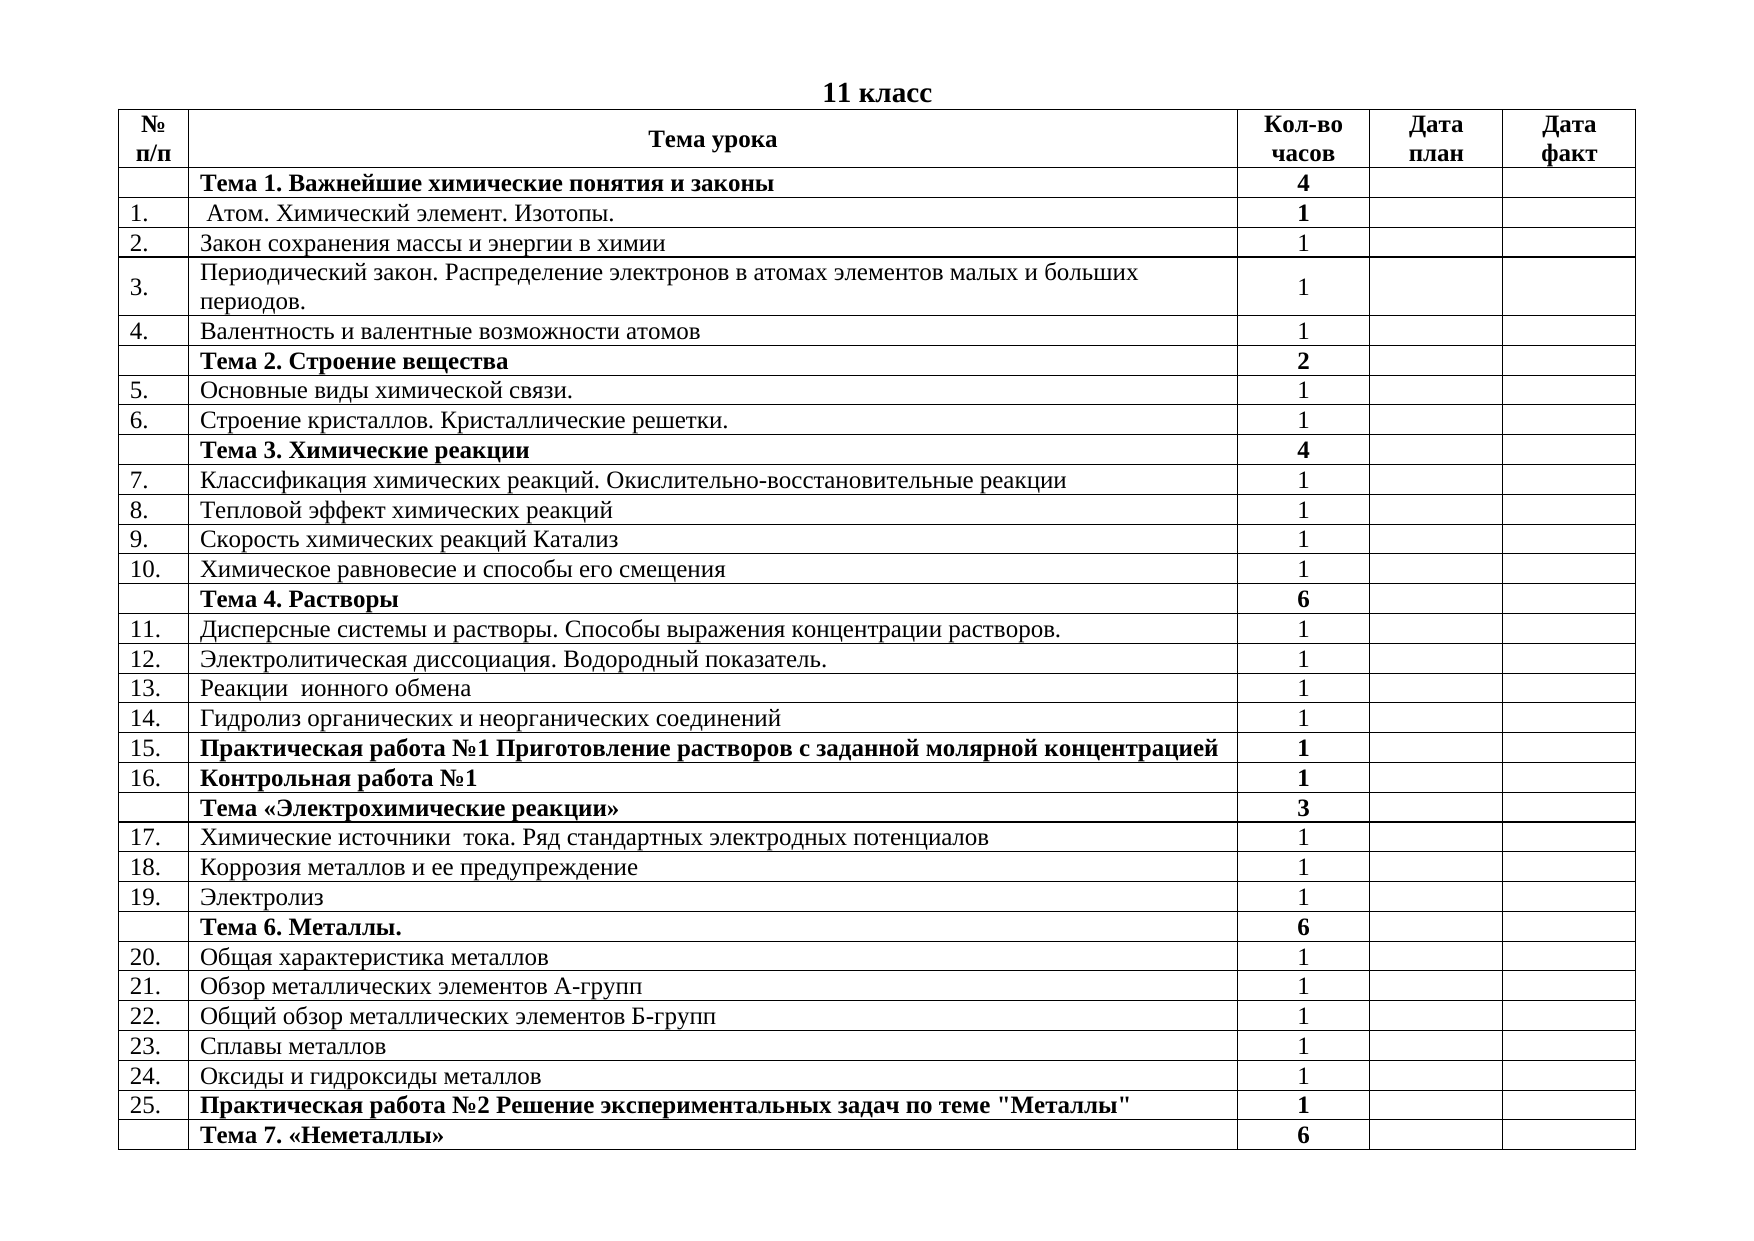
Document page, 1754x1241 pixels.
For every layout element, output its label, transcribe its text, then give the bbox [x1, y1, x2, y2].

table_cell [1503, 942, 1635, 970]
table_cell [1370, 258, 1502, 315]
table_cell [119, 912, 188, 941]
table_cell [119, 1061, 188, 1089]
table_cell [1503, 465, 1635, 494]
table_cell [119, 674, 188, 702]
table_cell [1503, 258, 1635, 315]
table_cell [1370, 1031, 1502, 1060]
table_cell Химические источники тока. Ряд стандартных электродных потенциалов [189, 823, 1237, 851]
table_cell [1503, 435, 1635, 464]
table_cell Тепловой эффект химических реакций [189, 495, 1237, 523]
table_cell [1370, 168, 1502, 197]
table_cell Основные виды химической связи. [189, 376, 1237, 404]
table_cell Дисперсные системы и растворы. Способы выражения концентрации растворов. [189, 614, 1237, 643]
table_cell [1370, 971, 1502, 1000]
table_cell [1370, 912, 1502, 941]
table_cell [119, 435, 188, 464]
table_header Дата план [1370, 110, 1502, 167]
table_cell [1370, 942, 1502, 970]
table_cell [1503, 495, 1635, 523]
table_header Тема урока [189, 110, 1237, 167]
table_cell [1503, 852, 1635, 881]
table_cell Классификация химических реакций. Окислительно-восстановительные реакции [189, 465, 1237, 494]
table_cell 1 [1238, 495, 1369, 523]
table_cell [1503, 733, 1635, 762]
table_cell Атом. Химический элемент. Изотопы. [189, 198, 1237, 227]
table_cell 1 [1238, 198, 1369, 227]
table_cell [1503, 912, 1635, 941]
table_cell 1 [1238, 554, 1369, 583]
table_cell [1370, 614, 1502, 643]
table_cell [1503, 971, 1635, 1000]
table_cell [119, 525, 188, 553]
table_cell Гидролиз органических и неорганических соединений [189, 703, 1237, 732]
table_cell Тема 1. Важнейшие химические понятия и законы [189, 168, 1237, 197]
table_cell [1370, 554, 1502, 583]
table_cell [1370, 703, 1502, 732]
table_cell [1503, 1120, 1635, 1149]
table_cell 2 [1238, 346, 1369, 374]
table_cell 1 [1238, 882, 1369, 911]
table_cell [1503, 614, 1635, 643]
table_cell 1 [1238, 1091, 1369, 1119]
table_cell [1370, 525, 1502, 553]
table_cell [1370, 346, 1502, 374]
table_cell 6 [1238, 584, 1369, 613]
table_cell [119, 405, 188, 434]
table_cell 1 [1238, 674, 1369, 702]
table_header Дата факт [1503, 110, 1635, 167]
table_cell [119, 376, 188, 404]
table_cell [119, 793, 188, 821]
table_cell 4 [1238, 435, 1369, 464]
table_cell [1503, 882, 1635, 911]
table_cell [1503, 674, 1635, 702]
table_cell [119, 852, 188, 881]
table_cell 6 [1238, 1120, 1369, 1149]
table_cell [119, 1091, 188, 1119]
table_cell 1 [1238, 1001, 1369, 1030]
table_cell [1370, 376, 1502, 404]
table_cell [1503, 316, 1635, 345]
table_cell 3 [1238, 793, 1369, 821]
table_cell Периодический закон. Распределение электронов в атомах элементов малых и больших периодов. [189, 258, 1237, 315]
table_cell [1503, 703, 1635, 732]
table_cell [1370, 405, 1502, 434]
table_cell [1503, 554, 1635, 583]
table_cell [119, 644, 188, 672]
table_cell [119, 1120, 188, 1149]
table_cell Практическая работа №2 Решение экспериментальных задач по теме "Металлы" [189, 1091, 1237, 1119]
table_cell 1 [1238, 852, 1369, 881]
table_cell 1 [1238, 614, 1369, 643]
table_cell [119, 198, 188, 227]
table_cell [1503, 405, 1635, 434]
table_cell [119, 168, 188, 197]
table_cell [119, 584, 188, 613]
table_cell Электролитическая диссоциация. Водородный показатель. [189, 644, 1237, 672]
table_cell [119, 614, 188, 643]
table_cell Практическая работа №1 Приготовление растворов с заданной молярной концентрацией [189, 733, 1237, 762]
table_cell Сплавы металлов [189, 1031, 1237, 1060]
table_cell 1 [1238, 823, 1369, 851]
table_cell [1370, 644, 1502, 672]
table_cell [119, 1031, 188, 1060]
table_cell 1 [1238, 703, 1369, 732]
table_cell Оксиды и гидроксиды металлов [189, 1061, 1237, 1089]
table_cell [1370, 823, 1502, 851]
table_cell [1370, 882, 1502, 911]
table_cell [1503, 168, 1635, 197]
table_cell [119, 971, 188, 1000]
table_cell Тема 3. Химические реакции [189, 435, 1237, 464]
table_cell [1370, 1091, 1502, 1119]
table_cell [1503, 1031, 1635, 1060]
table_cell [1370, 495, 1502, 523]
table_cell [119, 823, 188, 851]
table_cell [1370, 674, 1502, 702]
table_cell Тема 4. Растворы [189, 584, 1237, 613]
table_cell Строение кристаллов. Кристаллические решетки. [189, 405, 1237, 434]
table_cell 1 [1238, 942, 1369, 970]
table_cell [119, 346, 188, 374]
table_cell 1 [1238, 228, 1369, 256]
table_cell [1503, 1061, 1635, 1089]
table_cell 1 [1238, 763, 1369, 792]
table_cell [119, 554, 188, 583]
table_cell [1370, 1001, 1502, 1030]
table_cell [119, 228, 188, 256]
table_cell 4 [1238, 168, 1369, 197]
table_cell Тема «Электрохимические реакции» [189, 793, 1237, 821]
table_cell [119, 316, 188, 345]
table_cell [1503, 525, 1635, 553]
table_cell 1 [1238, 1061, 1369, 1089]
table_cell [119, 942, 188, 970]
table_cell 1 [1238, 1031, 1369, 1060]
table_cell [1503, 763, 1635, 792]
table_cell [1370, 1120, 1502, 1149]
table_cell 1 [1238, 258, 1369, 315]
table_cell [1370, 793, 1502, 821]
table_cell [1370, 1061, 1502, 1089]
table_cell [1503, 346, 1635, 374]
table_cell Электролиз [189, 882, 1237, 911]
table_cell [119, 1001, 188, 1030]
table_cell [1503, 1001, 1635, 1030]
table_cell Коррозия металлов и ее предупреждение [189, 852, 1237, 881]
table_cell Тема 2. Строение вещества [189, 346, 1237, 374]
table_cell 1 [1238, 525, 1369, 553]
table_cell [1503, 793, 1635, 821]
table_cell Скорость химических реакций Катализ [189, 525, 1237, 553]
table_cell Валентность и валентные возможности атомов [189, 316, 1237, 345]
table_cell Тема 6. Металлы. [189, 912, 1237, 941]
table_cell [1370, 733, 1502, 762]
table_cell [1370, 852, 1502, 881]
table_header № п/п [119, 110, 188, 167]
table_cell Обзор металлических элементов А-групп [189, 971, 1237, 1000]
text 11 класс [75, 75, 1679, 108]
table_cell [1370, 763, 1502, 792]
table_cell 6 [1238, 912, 1369, 941]
table_cell [1503, 1091, 1635, 1119]
table_cell 1 [1238, 405, 1369, 434]
table_cell [1370, 316, 1502, 345]
table_cell [1503, 228, 1635, 256]
table_cell 1 [1238, 465, 1369, 494]
table_cell [119, 763, 188, 792]
table_cell [119, 733, 188, 762]
table_cell [1370, 198, 1502, 227]
table_cell [1370, 465, 1502, 494]
table_cell Тема 7. «Неметаллы» [189, 1120, 1237, 1149]
table_cell Общий обзор металлических элементов Б-групп [189, 1001, 1237, 1030]
table_cell Химическое равновесие и способы его смещения [189, 554, 1237, 583]
table_cell [1503, 198, 1635, 227]
table_cell [1503, 584, 1635, 613]
table_cell 1 [1238, 971, 1369, 1000]
table_cell 1 [1238, 733, 1369, 762]
table_cell [119, 495, 188, 523]
table_cell [1503, 376, 1635, 404]
table_cell 1 [1238, 376, 1369, 404]
table_cell [1370, 584, 1502, 613]
table_cell [119, 703, 188, 732]
table_header Кол-во часов [1238, 110, 1369, 167]
table_cell Реакции ионного обмена [189, 674, 1237, 702]
table_cell [1503, 644, 1635, 672]
table_cell 1 [1238, 644, 1369, 672]
table_cell [1370, 435, 1502, 464]
table_cell [119, 465, 188, 494]
table_cell [1503, 823, 1635, 851]
table_cell 1 [1238, 316, 1369, 345]
table_cell [1370, 228, 1502, 256]
table_cell [119, 882, 188, 911]
table_cell Общая характеристика металлов [189, 942, 1237, 970]
table_cell Закон сохранения массы и энергии в химии [189, 228, 1237, 256]
table_cell Контрольная работа №1 [189, 763, 1237, 792]
table_cell [119, 258, 188, 315]
